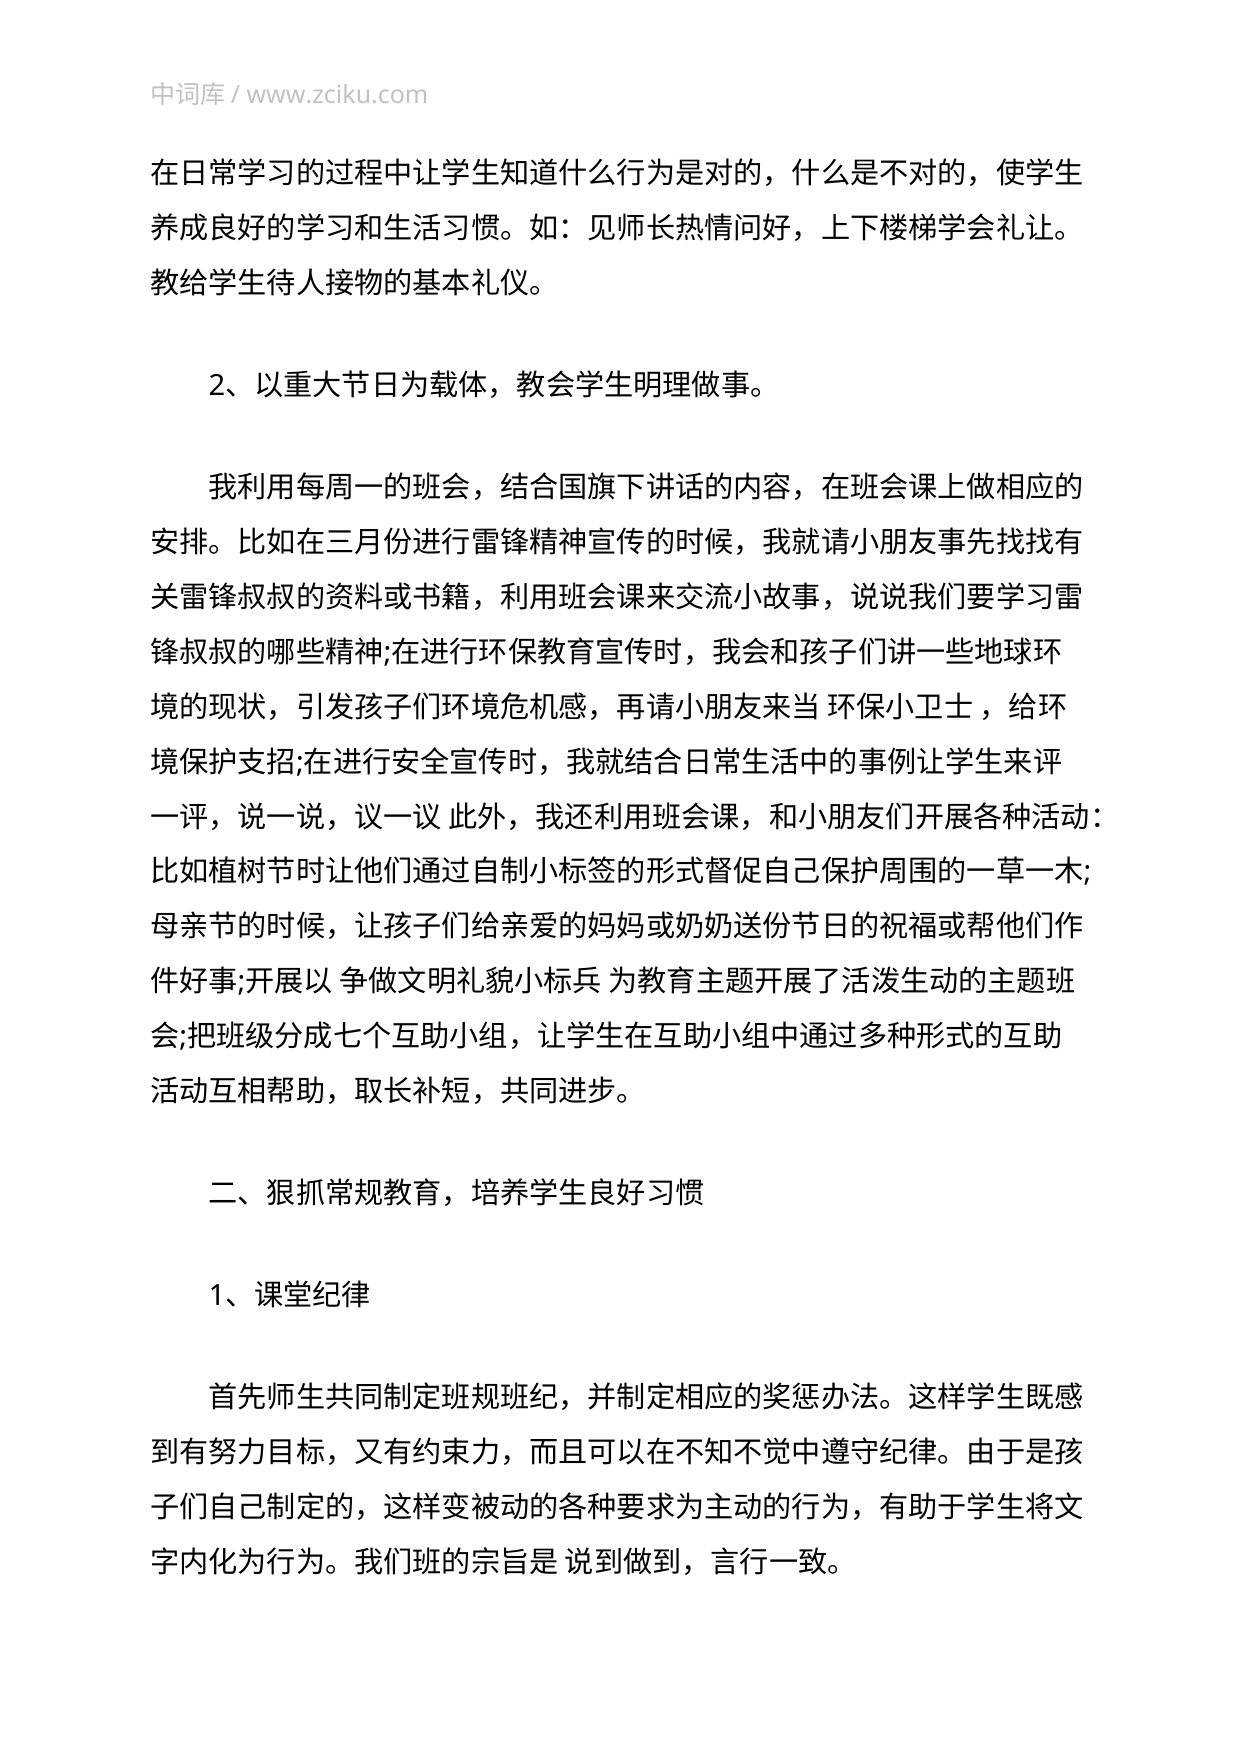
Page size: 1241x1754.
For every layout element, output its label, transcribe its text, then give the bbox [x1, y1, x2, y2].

text 我利用每周一的班会，结合国旗下讲话的内容，在班会课上做相应的安排。比如在三月份进行雷锋精神宣传的时候，我就请小朋友事先找找有关雷锋叔叔的资料或书籍，利用班会课来交流小故事，说说我们要学习雷锋叔叔的哪些精神;在进行环保教育宣传时，我会和孩子们讲一些地球环境的现状，引发孩子们环境危机感，再请小朋友来当 环保小卫士 ，给环境保护支招;在进行安全宣传时，我就结合日常生活中的事例让学生来评一评，说一说，议一议 此外，我还利用班会课，和小朋友们开展各种活动：比如植树节时让他们通过自制小标签的形式督促自己保护周围的一草一木;母亲节的时候，让孩子们给亲爱的妈妈或奶奶送份节日的祝福或帮他们作件好事;开展以 争做文明礼貌小标兵 为教育主题开展了活泼生动的主题班会;把班级分成七个互助小组，让学生在互助小组中通过多种形式的互助活动互相帮助，取长补短，共同进步。 [150, 463, 1090, 1110]
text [150, 150, 1090, 302]
text 二、狠抓常规教育，培养学生良好习惯 [150, 1170, 1090, 1212]
text 2、以重大节日为载体，教会学生明理做事。 [150, 362, 1090, 404]
text 1、课堂纪律 [150, 1271, 1090, 1314]
text 首先师生共同制定班规班纪，并制定相应的奖惩办法。这样学生既感到有努力目标，又有约束力，而且可以在不知不觉中遵守纪律。由于是孩子们自己制定的，这样变被动的各种要求为主动的行为，有助于学生将文字内化为行为。我们班的宗旨是 说到做到，言行一致。 [150, 1373, 1090, 1580]
